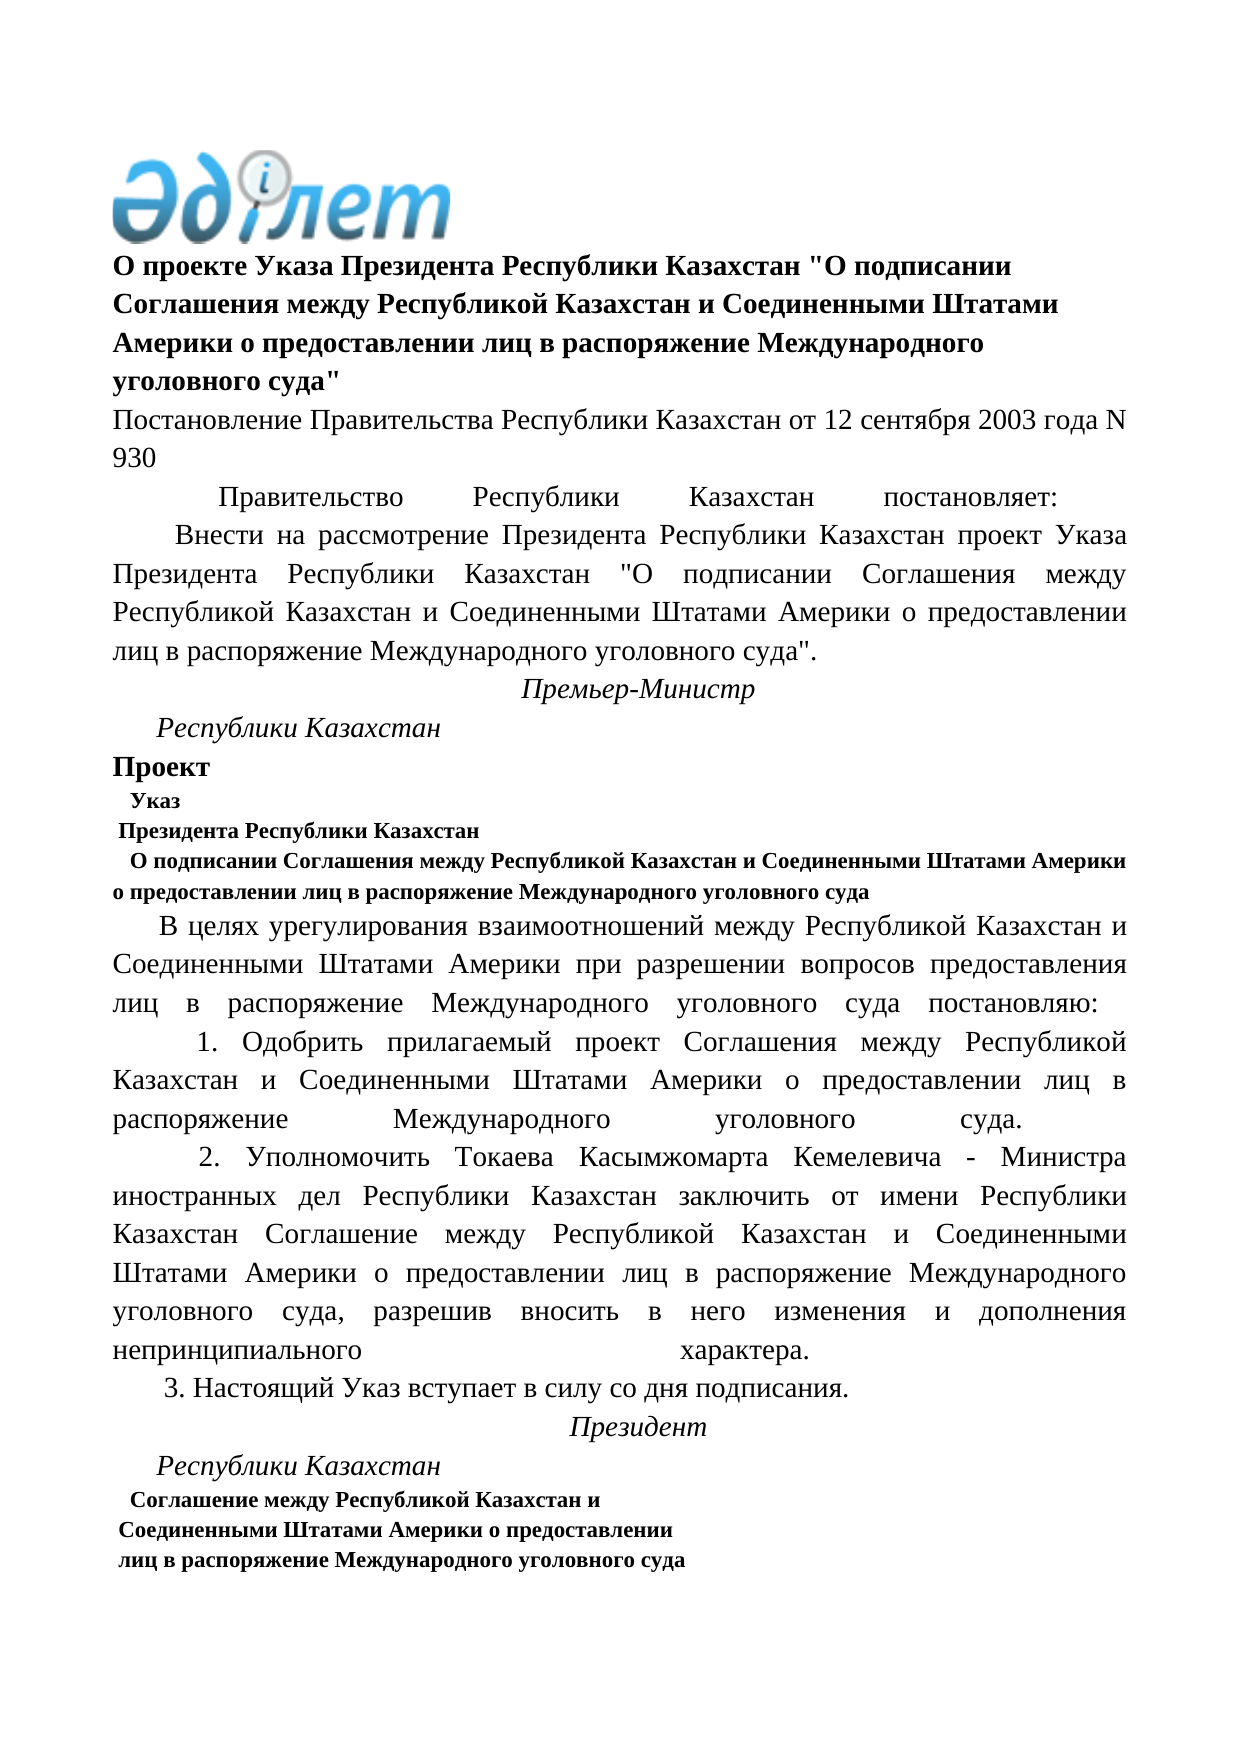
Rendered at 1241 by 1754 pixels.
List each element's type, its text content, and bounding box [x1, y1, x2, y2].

text Указ Президента Республики Казахстан [112, 787, 1128, 844]
text Постановление Правительства Республики Казахстан от 12 сентября 2003 года N 930 [112, 402, 1128, 474]
text Премьер-Министр Республики Казахстан [112, 672, 1128, 744]
text Президент Республики Казахстан [112, 1409, 1128, 1481]
picture [112, 150, 451, 244]
text Правительство Республики Казахстан постановляет: Внести на рассмотрение Президента Республики Казахстан проект Указа Президента Республики Казахстан "О подписании Соглашения между Республикой Казахстан и Соединенными Штатами Америки о предоставлении лиц в распоряжение Международного уголовного суда". [112, 479, 1128, 667]
text Соглашение между Республикой Казахстан и Соединенными Штатами Америки о предоставлении лиц в распоряжение Международного уголовного суда [112, 1486, 1128, 1573]
text О проекте Указа Президента Республики Казахстан "О подписании Соглашения между Республикой Казахстан и Соединенными Штатами Америки о предоставлении лиц в распоряжение Международного уголовного суда" [112, 248, 1128, 397]
text О подписании Соглашения между Республикой Казахстан и Соединенными Штатами Америки о предоставлении лиц в распоряжение Международного уголовного суда [112, 848, 1128, 904]
text Проект [112, 749, 1128, 782]
text В целях урегулирования взаимоотношений между Республикой Казахстан и Соединенными Штатами Америки при разрешении вопросов предоставления лиц в распоряжение Международного уголовного суда постановляю: 1. Одобрить прилагаемый проект Соглашения между Республикой Казахстан и Соединенными Штатами Америки о предоставлении лиц в распоряжение Международного уголовного суда. 2. Уполномочить Токаева Касымжомарта Кемелевича - Министра иностранных дел Республики Казахстан заключить от имени Республики Казахстан Соглашение между Республикой Казахстан и Соединенными Штатами Америки о предоставлении лиц в распоряжение Международного уголовного суда, разрешив вносить в него изменения и дополнения непринципиального характера. 3. Настоящий Указ вступает в силу со дня подписания. [112, 908, 1128, 1404]
